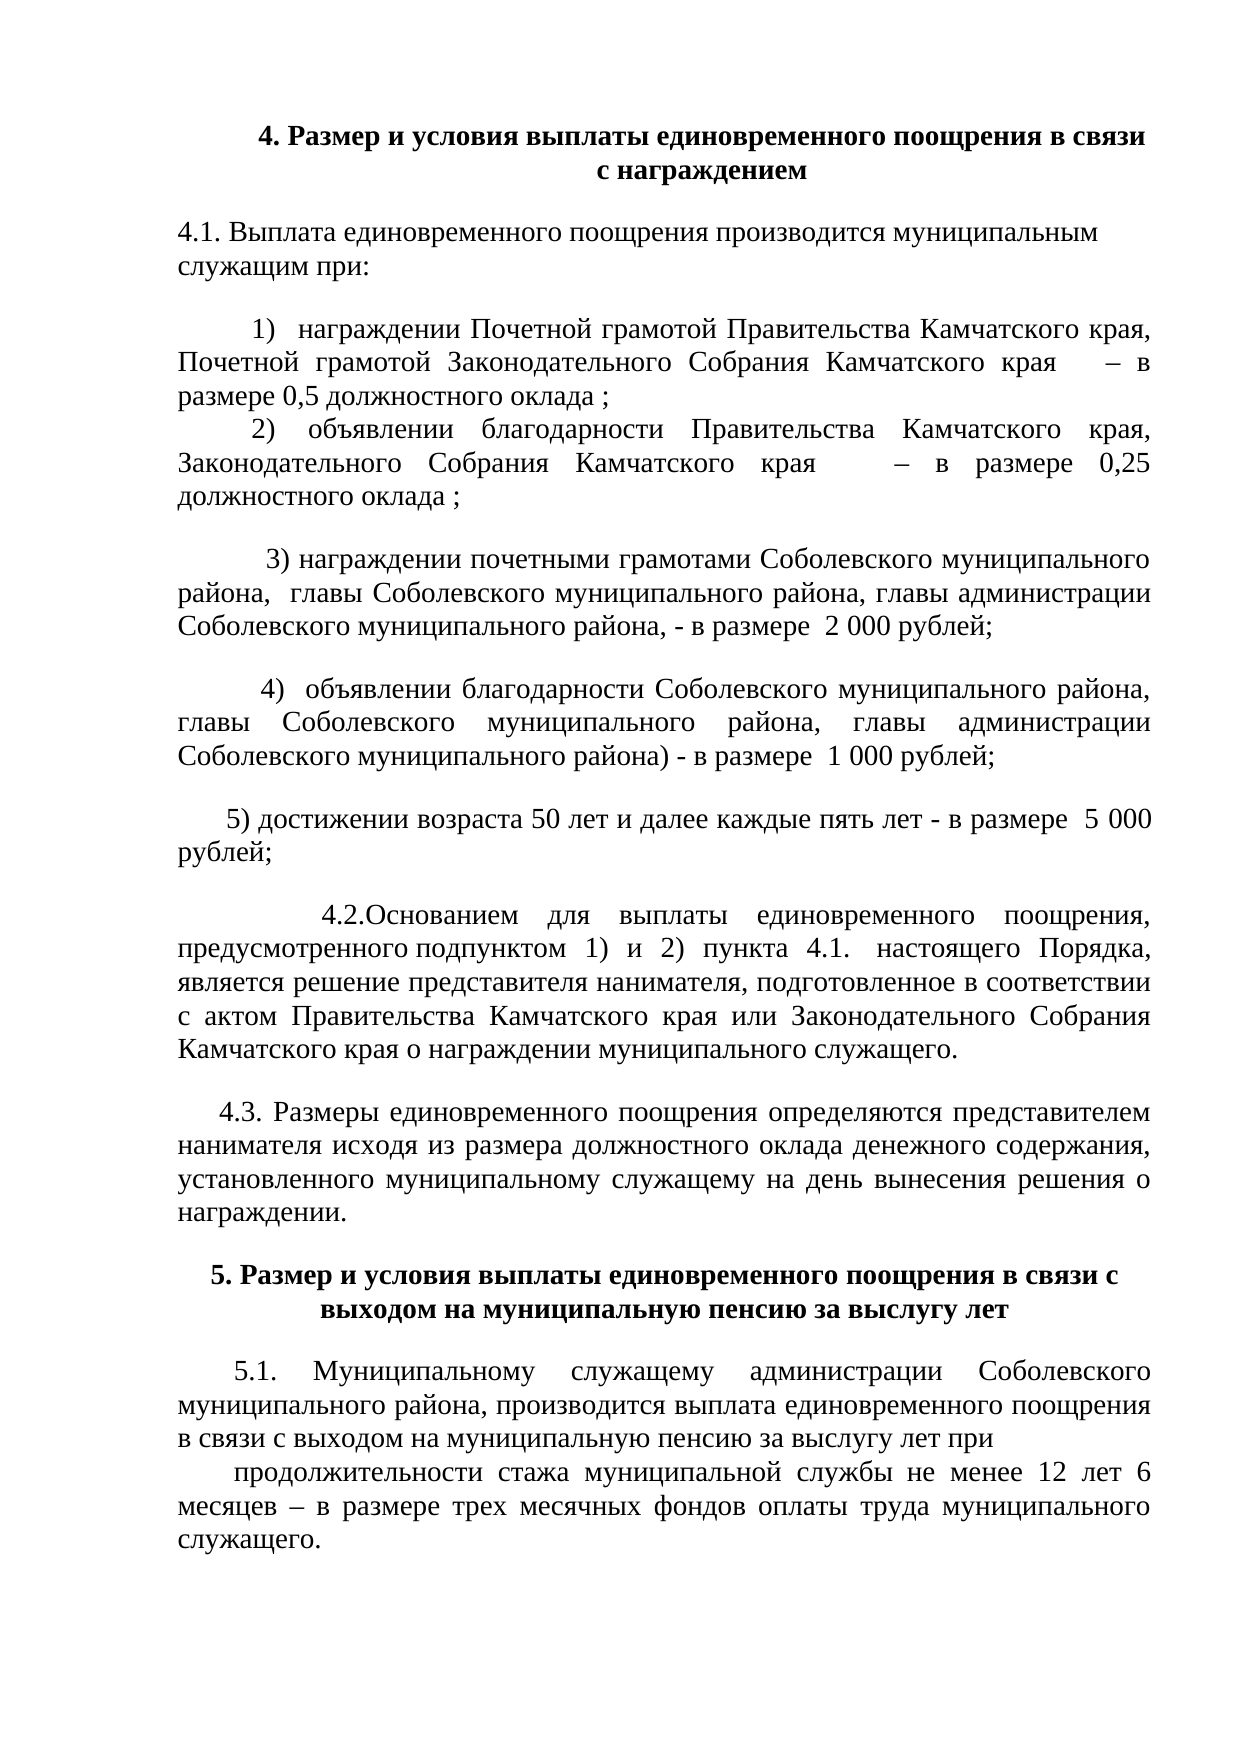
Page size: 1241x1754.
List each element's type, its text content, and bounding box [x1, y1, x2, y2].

text 5. Размер и условия выплаты единовременного поощрения в связи с выходом на муниципальную пенсию за выслугу лет [177, 1257, 1152, 1324]
text 4.1. Выплата единовременного поощрения производится муниципальным служащим при: [177, 214, 1152, 282]
text 5.1. Муниципальному служащему администрации Соболевского муниципального района, производится выплата единовременного поощрения в связи с выходом на муниципальную пенсию за выслугу лет при [177, 1353, 1152, 1454]
text продолжительности стажа муниципальной службы не менее 12 лет 6 месяцев – в размере трех месячных фондов оплаты труда муниципального служащего. [177, 1454, 1152, 1555]
text 4. Размер и условия выплаты единовременного поощрения в связи с награждением [252, 118, 1152, 185]
text 4.3. Размеры единовременного поощрения определяются представителем нанимателя исходя из размера должностного оклада денежного содержания, установленного муниципальному служащему на день вынесения решения о награждении. [177, 1094, 1152, 1228]
list награждении Почетной грамотой Правительства Камчатского края, Почетной грамотой Законодательного Собрания Камчатского края – в размере 0,5 должностного оклада ; [177, 311, 1152, 411]
text 5) достижении возраста 50 лет и далее каждые пять лет - в размере 5 000 рублей; [177, 801, 1152, 868]
text 4) объявлении благодарности Соболевского муниципального района, главы Соболевского муниципального района, главы администрации Соболевского муниципального района) - в размере 1 000 рублей; [177, 671, 1152, 772]
text 4.2.Основанием для выплаты единовременного поощрения, предусмотренного подпунктом 1) и 2) пункта 4.1. настоящего Порядка, является решение представителя нанимателя, подготовленное в соответствии с актом Правительства Камчатского края или Законодательного Собрания Камчатского края о награждении муниципального служащего. [177, 897, 1152, 1065]
list объявлении благодарности Правительства Камчатского края, Законодательного Собрания Камчатского края – в размере 0,25 должностного оклада ; [177, 411, 1152, 512]
text 3) награждении почетными грамотами Соболевского муниципального района, главы Соболевского муниципального района, главы администрации Соболевского муниципального района, - в размере 2 000 рублей; [177, 541, 1152, 642]
